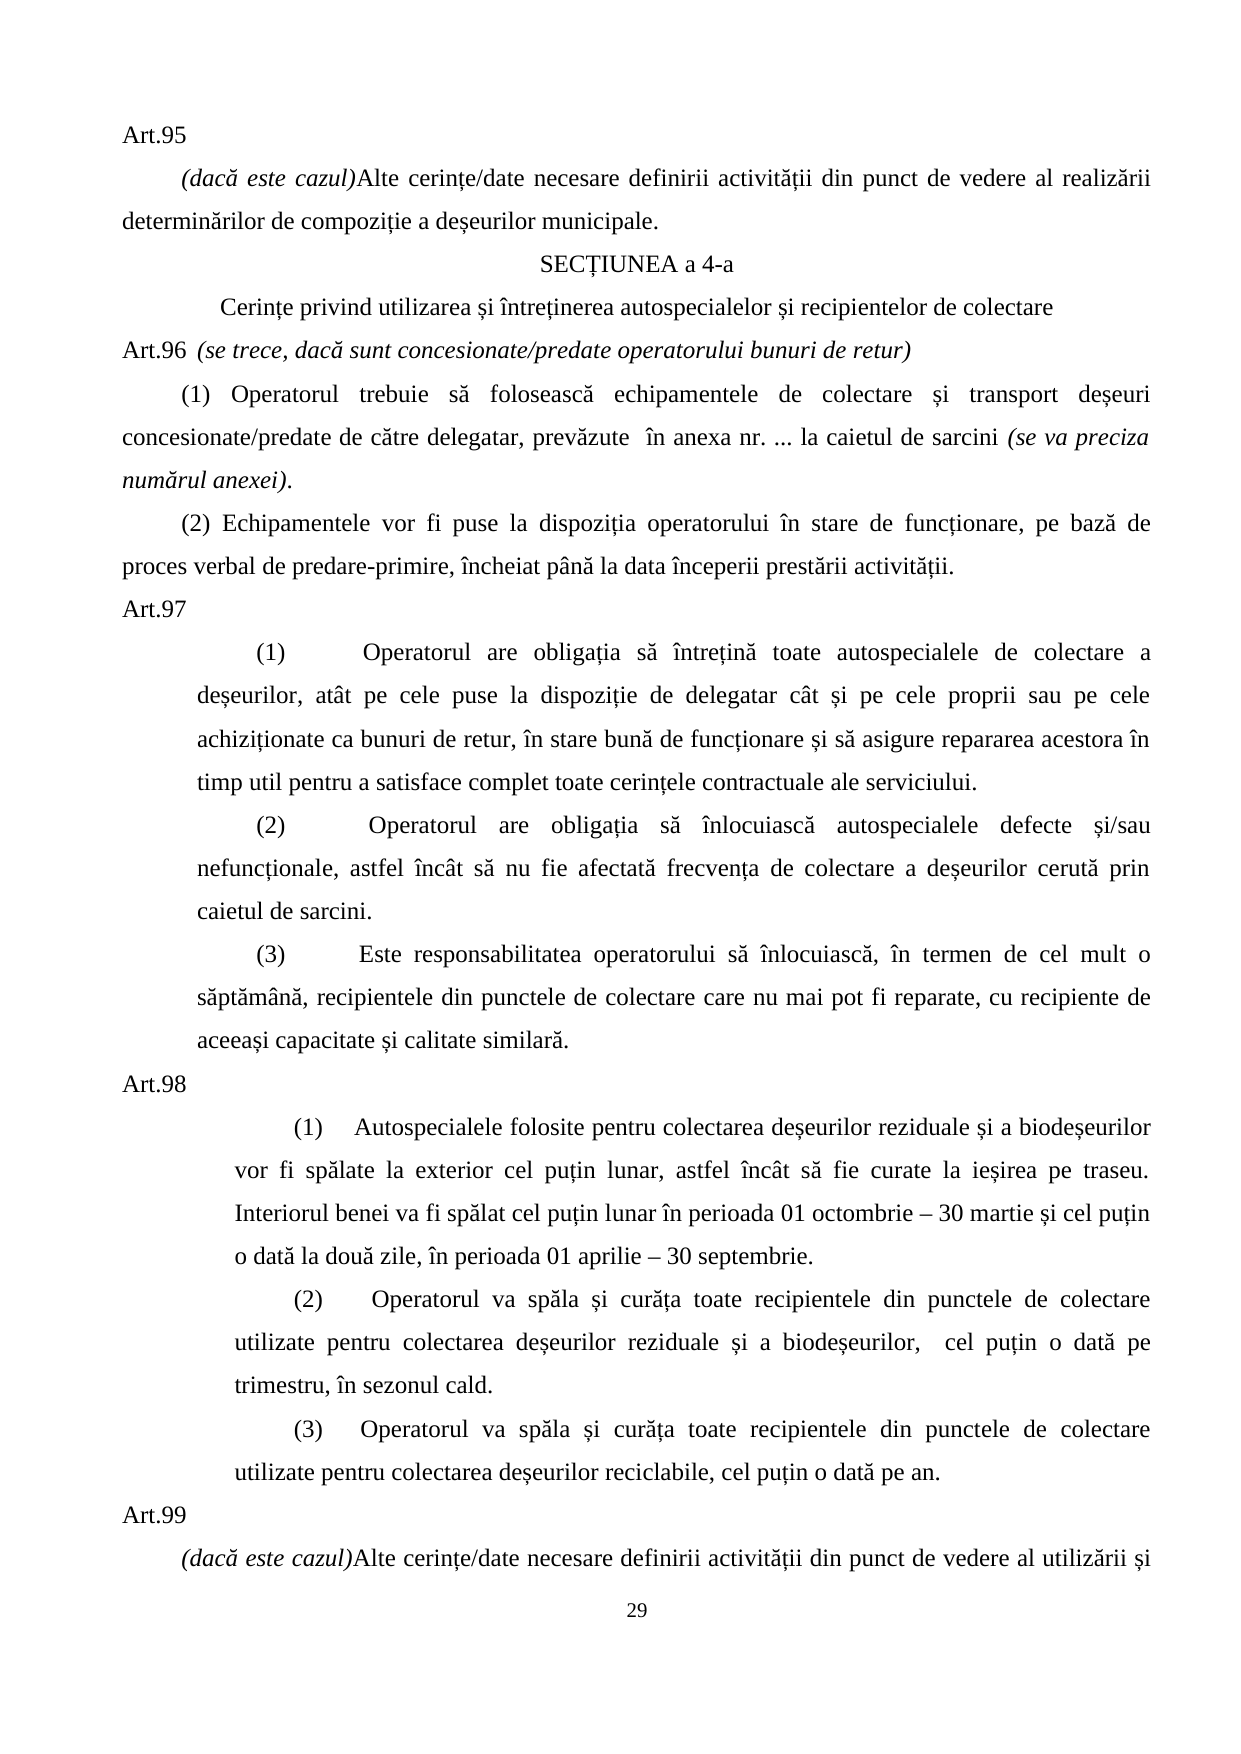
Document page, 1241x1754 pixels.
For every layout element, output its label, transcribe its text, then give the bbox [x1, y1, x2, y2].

list Operatorul are obligația să întrețină toate autospecialele de colectare a deșeurilor, atât pe cele puse la dispoziție de delegatar cât și pe cele proprii sau pe cele achiziționate ca bunuri de retur, în stare bună de funcționare și să asigure repararea acestora în timp util pentru a satisface complet toate cerințele contractuale ale serviciului. [197, 637, 1152, 796]
text (se trece, dacă sunt concesionate/predate operatorului bunuri de retur) [122, 336, 1152, 364]
list Este responsabilitatea operatorului să înlocuiască, în termen de cel mult o săptămână, recipientele din punctele de colectare care nu mai pot fi reparate, cu recipiente de aceeași capacitate și calitate similară. [197, 939, 1152, 1054]
list Echipamentele vor fi puse la dispoziția operatorului în stare de funcționare, pe bază de proces verbal de predare-primire, încheiat până la data începerii prestării activității. [122, 508, 1152, 580]
list Autospecialele folosite pentru colectarea deșeurilor reziduale și a biodeșeurilor vor fi spălate la exterior cel puțin lunar, astfel încât să fie curate la ieșirea pe traseu. Interiorul benei va fi spălat cel puțin lunar în perioada 01 octombrie – 30 martie și cel puțin o dată la două zile, în perioada 01 aprilie – 30 septembrie. [234, 1112, 1152, 1270]
text Cerințe privind utilizarea și întreținerea autospecialelor și recipientelor de colectare [122, 292, 1152, 321]
list Operatorul va spăla și curăța toate recipientele din punctele de colectare utilizate pentru colectarea deșeurilor reziduale și a biodeșeurilor, cel puțin o dată pe trimestru, în sezonul cald. [234, 1284, 1152, 1399]
list Operatorul are obligația să înlocuiască autospecialele defecte și/sau nefuncționale, astfel încât să nu fie afectată frecvența de colectare a deșeurilor cerută prin caietul de sarcini. [197, 810, 1152, 925]
list Operatorul trebuie să folosească echipamentele de colectare și transport deșeuri concesionate/predate de către delegatar, prevăzute în anexa nr. ... la caietul de sarcini (se va preciza numărul anexei). [122, 379, 1152, 494]
list Operatorul va spăla și curăța toate recipientele din punctele de colectare utilizate pentru colectarea deșeurilor reciclabile, cel puțin o dată pe an. [234, 1414, 1152, 1486]
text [122, 1543, 1152, 1572]
text SECȚIUNEA a 4-a [122, 249, 1152, 278]
text (dacă este cazul)Alte cerințe/date necesare definirii activității din punct de vedere al realizării determinărilor de compoziție a deșeurilor municipale. [122, 163, 1152, 235]
